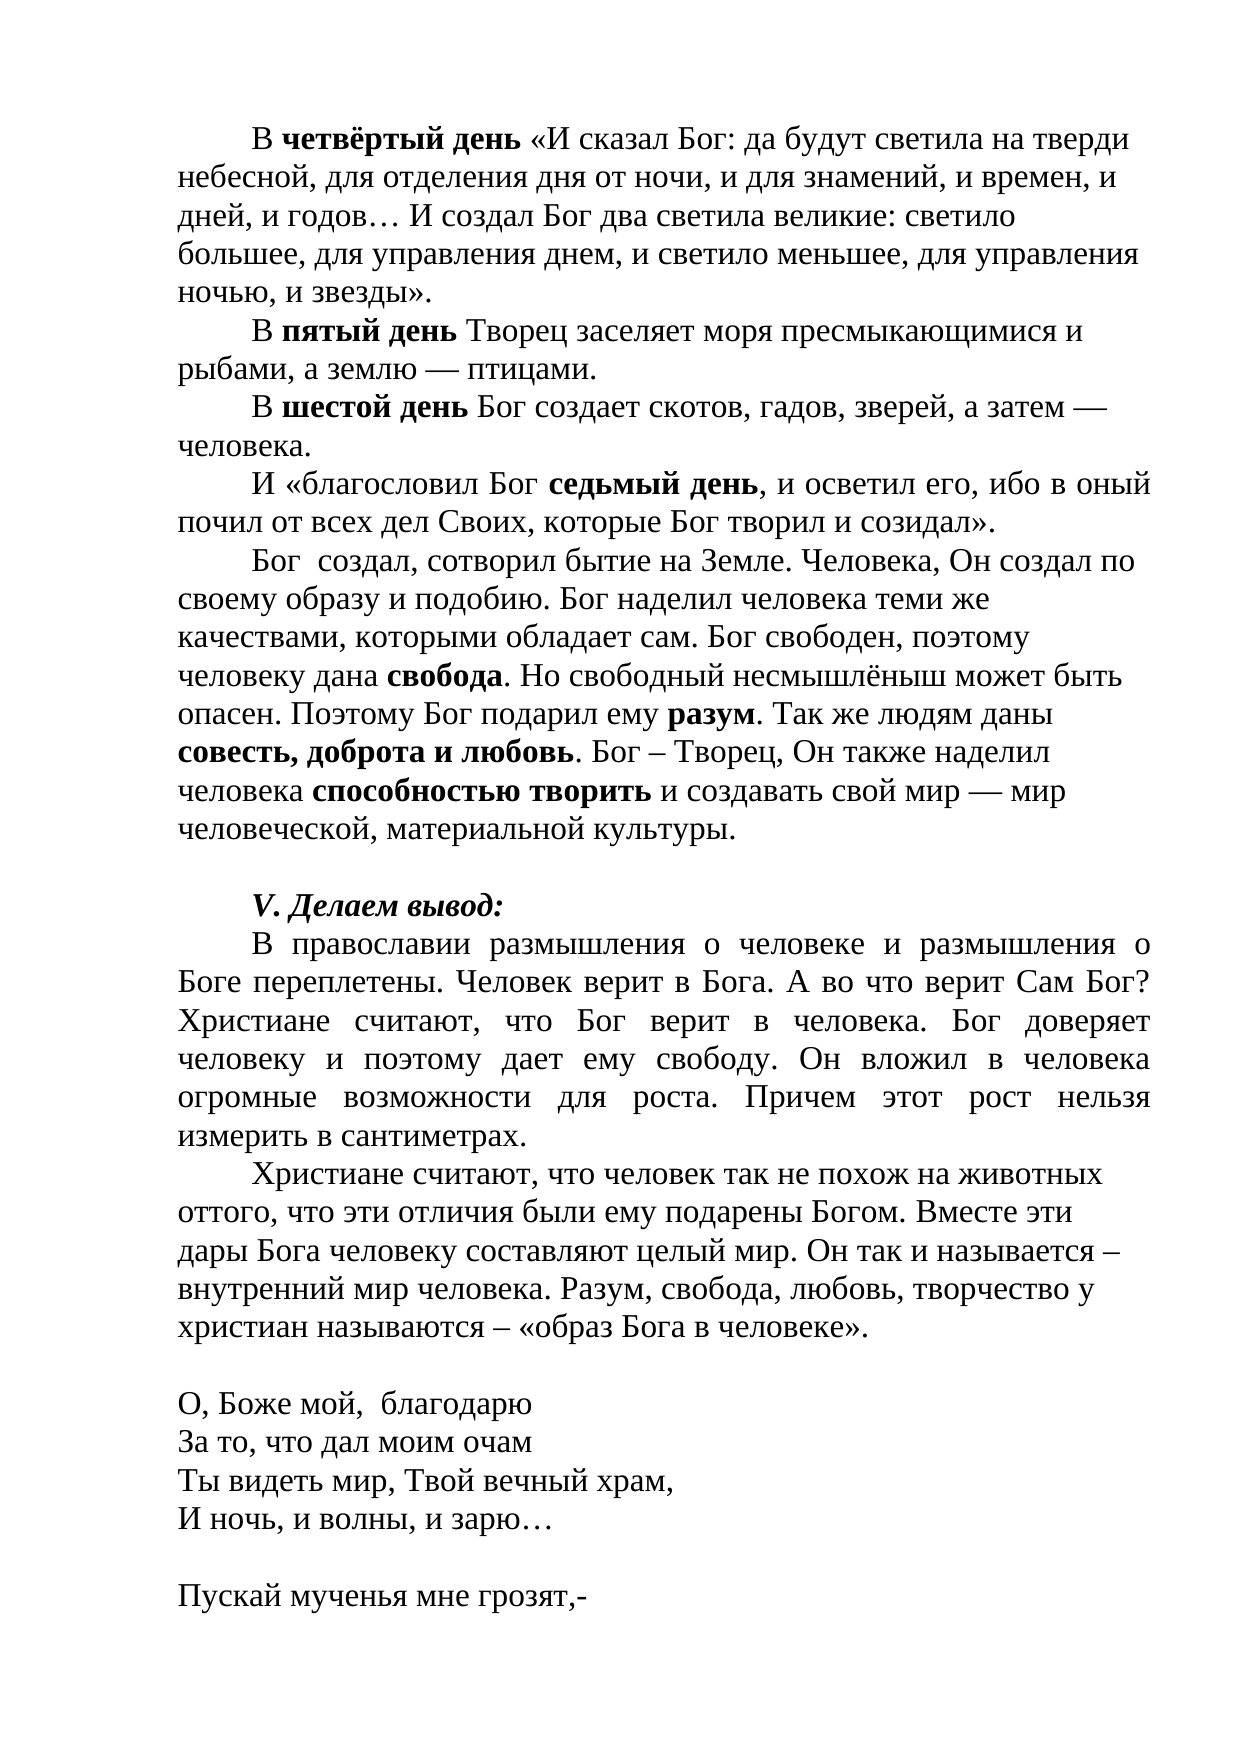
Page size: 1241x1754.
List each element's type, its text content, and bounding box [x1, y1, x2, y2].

text За то, что дал моим очам [177, 1421, 1152, 1460]
text Пускай мученья мне грозят,- [177, 1575, 1152, 1613]
text В православии размышления о человеке и размышления о Боге переплетены. Человек верит в Бога. А во что верит Сам Бог? Христиане считают, что Бог верит в человека. Бог доверяет человеку и поэтому дает ему свободу. Он вложил в человека огромные возможности для роста. Причем этот рост нельзя измерить в сантиметрах. [177, 923, 1152, 1153]
text И ночь, и волны, и зарю… [177, 1498, 1152, 1536]
text Христиане считают, что человек так не похож на животных оттого, что эти отличия были ему подарены Богом. Вместе эти дары Бога человеку составляют целый мир. Он так и называется – внутренний мир человека. Разум, свобода, любовь, творчество у христиан называются – «образ Бога в человеке». [177, 1153, 1152, 1345]
text И «благословил Бог седьмый день, и осветил его, ибо в оный почил от всех дел Своих, которые Бог творил и созидал». [177, 463, 1152, 540]
text V. Делаем вывод: [177, 885, 1152, 923]
text Бог создал, сотворил бытие на Земле. Человека, Он создал по своему образу и подобию. Бог наделил человека теми же качествами, которыми обладает сам. Бог свободен, поэтому человеку дана свобода. Но свободный несмышлёныш может быть опасен. Поэтому Бог подарил ему разум. Так же людям даны совесть, доброта и любовь. Бог – Творец, Он также наделил человека способностью творить и создавать свой мир — мир человеческой, материальной культуры. [177, 540, 1152, 846]
text Ты видеть мир, Твой вечный храм, [177, 1460, 1152, 1498]
text В пятый день Творец заселяет моря пресмыкающимися и рыбами, а землю — птицами. [177, 310, 1152, 386]
text О, Боже мой, благодарю [177, 1383, 1152, 1421]
text В шестой день Бог создает скотов, гадов, зверей, а затем — человека. [177, 386, 1152, 463]
text В четвёртый день «И сказал Бог: да будут светила на тверди небесной, для отделения дня от ночи, и для знамений, и времен, и дней, и годов… И создал Бог два светила великие: светило большее, для управления днем, и светило меньшее, для управления ночью, и звезды». [177, 118, 1152, 310]
